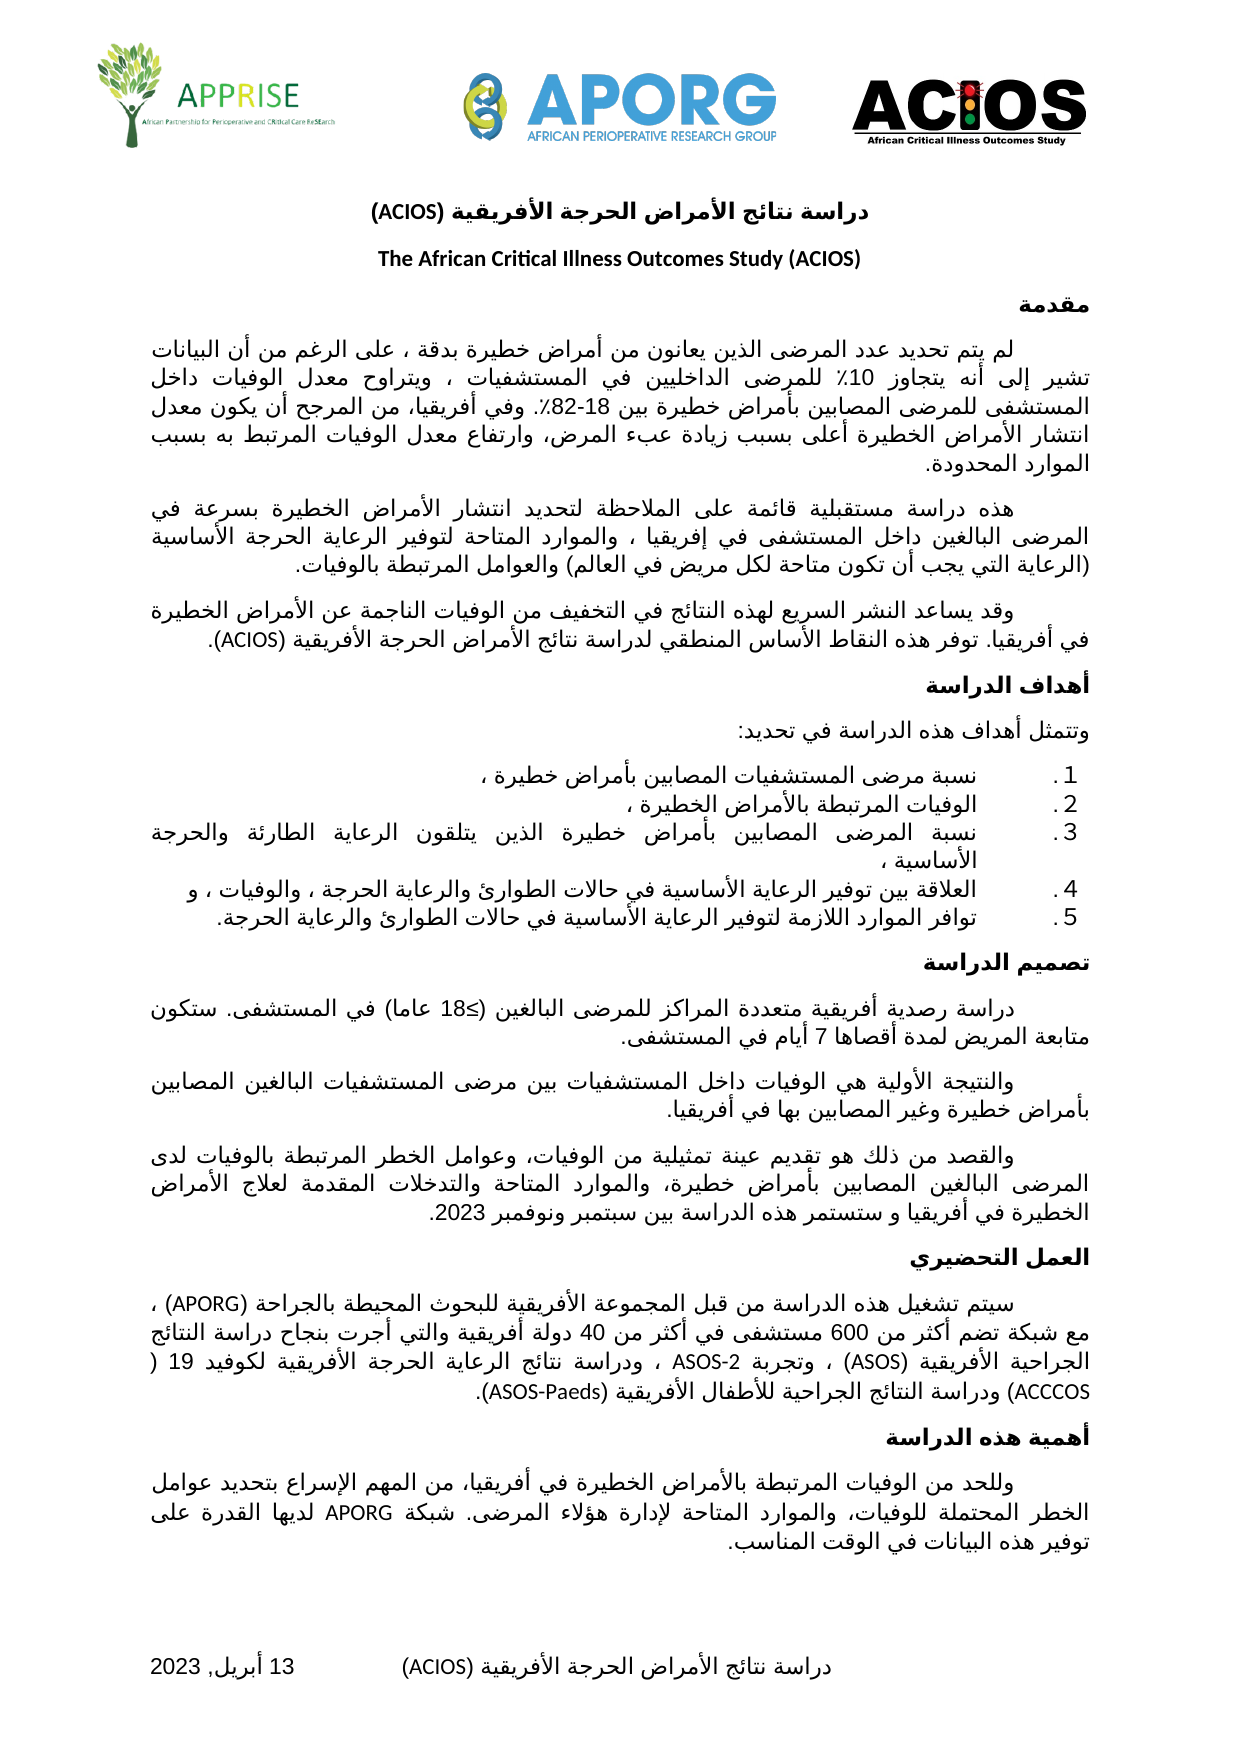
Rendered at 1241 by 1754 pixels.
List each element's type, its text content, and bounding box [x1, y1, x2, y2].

list توافر الموارد اللازمة لتوفير الرعاية الأساسية في حالات الطوارئ والرعاية الحرجة. [150, 904, 1053, 931]
text لم يتم تحديد عدد المرضى الذين يعانون من أمراض خطيرة بدقة ، على الرغم من أن البيانات تشير إلى أنه يتجاوز 10٪ للمرضى الداخليين في المستشفيات ، ويتراوح معدل الوفيات داخل المستشفى للمرضى المصابين بأمراض خطيرة بين 18-82٪. وفي أفريقيا، من المرجح أن يكون معدل انتشار الأمراض الخطيرة أعلى بسبب زيادة عبء المرض، وارتفاع معدل الوفيات المرتبط به بسبب الموارد المحدودة. [150, 336, 1090, 476]
picture [463, 73, 777, 141]
text مقدمة [150, 291, 1090, 317]
list العلاقة بين توفير الرعاية الأساسية في حالات الطوارئ والرعاية الحرجة ، والوفيات ، و [150, 876, 1053, 902]
text أهمية هذه الدراسة [150, 1424, 1090, 1451]
text وتتمثل أهداف هذه الدراسة في تحديد: [150, 717, 1090, 743]
text والنتيجة الأولية هي الوفيات داخل المستشفيات بين مرضى المستشفيات البالغين المصابين بأمراض خطيرة وغير المصابين بها في أفريقيا. [150, 1068, 1090, 1123]
text دراسة نتائج الأمراض الحرجة الأفريقية (ACIOS) [150, 197, 1090, 225]
picture [849, 73, 1091, 151]
list نسبة مرضى المستشفيات المصابين بأمراض خطيرة ، [150, 762, 1053, 788]
text The African Critical Illness Outcomes Study (ACIOS) [150, 244, 1090, 272]
list نسبة المرضى المصابين بأمراض خطيرة الذين يتلقون الرعاية الطارئة والحرجة الأساسية ، [150, 819, 1053, 874]
text أهداف الدراسة [150, 672, 1090, 698]
text دراسة رصدية أفريقية متعددة المراكز للمرضى البالغين (≥18 عاما) في المستشفى. ستكون متابعة المريض لمدة أقصاها 7 أيام في المستشفى. [150, 994, 1090, 1049]
text والقصد من ذلك هو تقديم عينة تمثيلية من الوفيات، وعوامل الخطر المرتبطة بالوفيات لدى المرضى البالغين المصابين بأمراض خطيرة، والموارد المتاحة والتدخلات المقدمة لعلاج الأمراض الخطيرة في أفريقيا و ستستمر هذه الدراسة بين سبتمبر ونوفمبر 2023. [150, 1142, 1090, 1225]
text تصميم الدراسة [150, 949, 1090, 976]
text العمل التحضيري [150, 1243, 1090, 1270]
picture [96, 40, 336, 148]
list الوفيات المرتبطة بالأمراض الخطيرة ، [150, 791, 1053, 817]
text وقد يساعد النشر السريع لهذه النتائج في التخفيف من الوفيات الناجمة عن الأمراض الخطيرة في أفريقيا. توفر هذه النقاط الأساس المنطقي لدراسة نتائج الأمراض الحرجة الأفريقية (ACIOS). [150, 597, 1090, 653]
text وللحد من الوفيات المرتبطة بالأمراض الخطيرة في أفريقيا، من المهم الإسراع بتحديد عوامل الخطر المحتملة للوفيات، والموارد المتاحة لإدارة هؤلاء المرضى. شبكة APORG لديها القدرة على توفير هذه البيانات في الوقت المناسب. [150, 1469, 1090, 1554]
text هذه دراسة مستقبلية قائمة على الملاحظة لتحديد انتشار الأمراض الخطيرة بسرعة في المرضى البالغين داخل المستشفى في إفريقيا ، والموارد المتاحة لتوفير الرعاية الحرجة الأساسية (الرعاية التي يجب أن تكون متاحة لكل مريض في العالم) والعوامل المرتبطة بالوفيات. [150, 494, 1090, 578]
text سيتم تشغيل هذه الدراسة من قبل المجموعة الأفريقية للبحوث المحيطة بالجراحة (APORG) ، مع شبكة تضم أكثر من 600 مستشفى في أكثر من 40 دولة أفريقية والتي أجرت بنجاح دراسة النتائج الجراحية الأفريقية (ASOS) ، وتجربة ASOS-2 ، ودراسة نتائج الرعاية الحرجة الأفريقية لكوفيد 19 (ACCCOS) ودراسة النتائج الجراحية للأطفال الأفريقية (ASOS-Paeds). [150, 1289, 1090, 1405]
